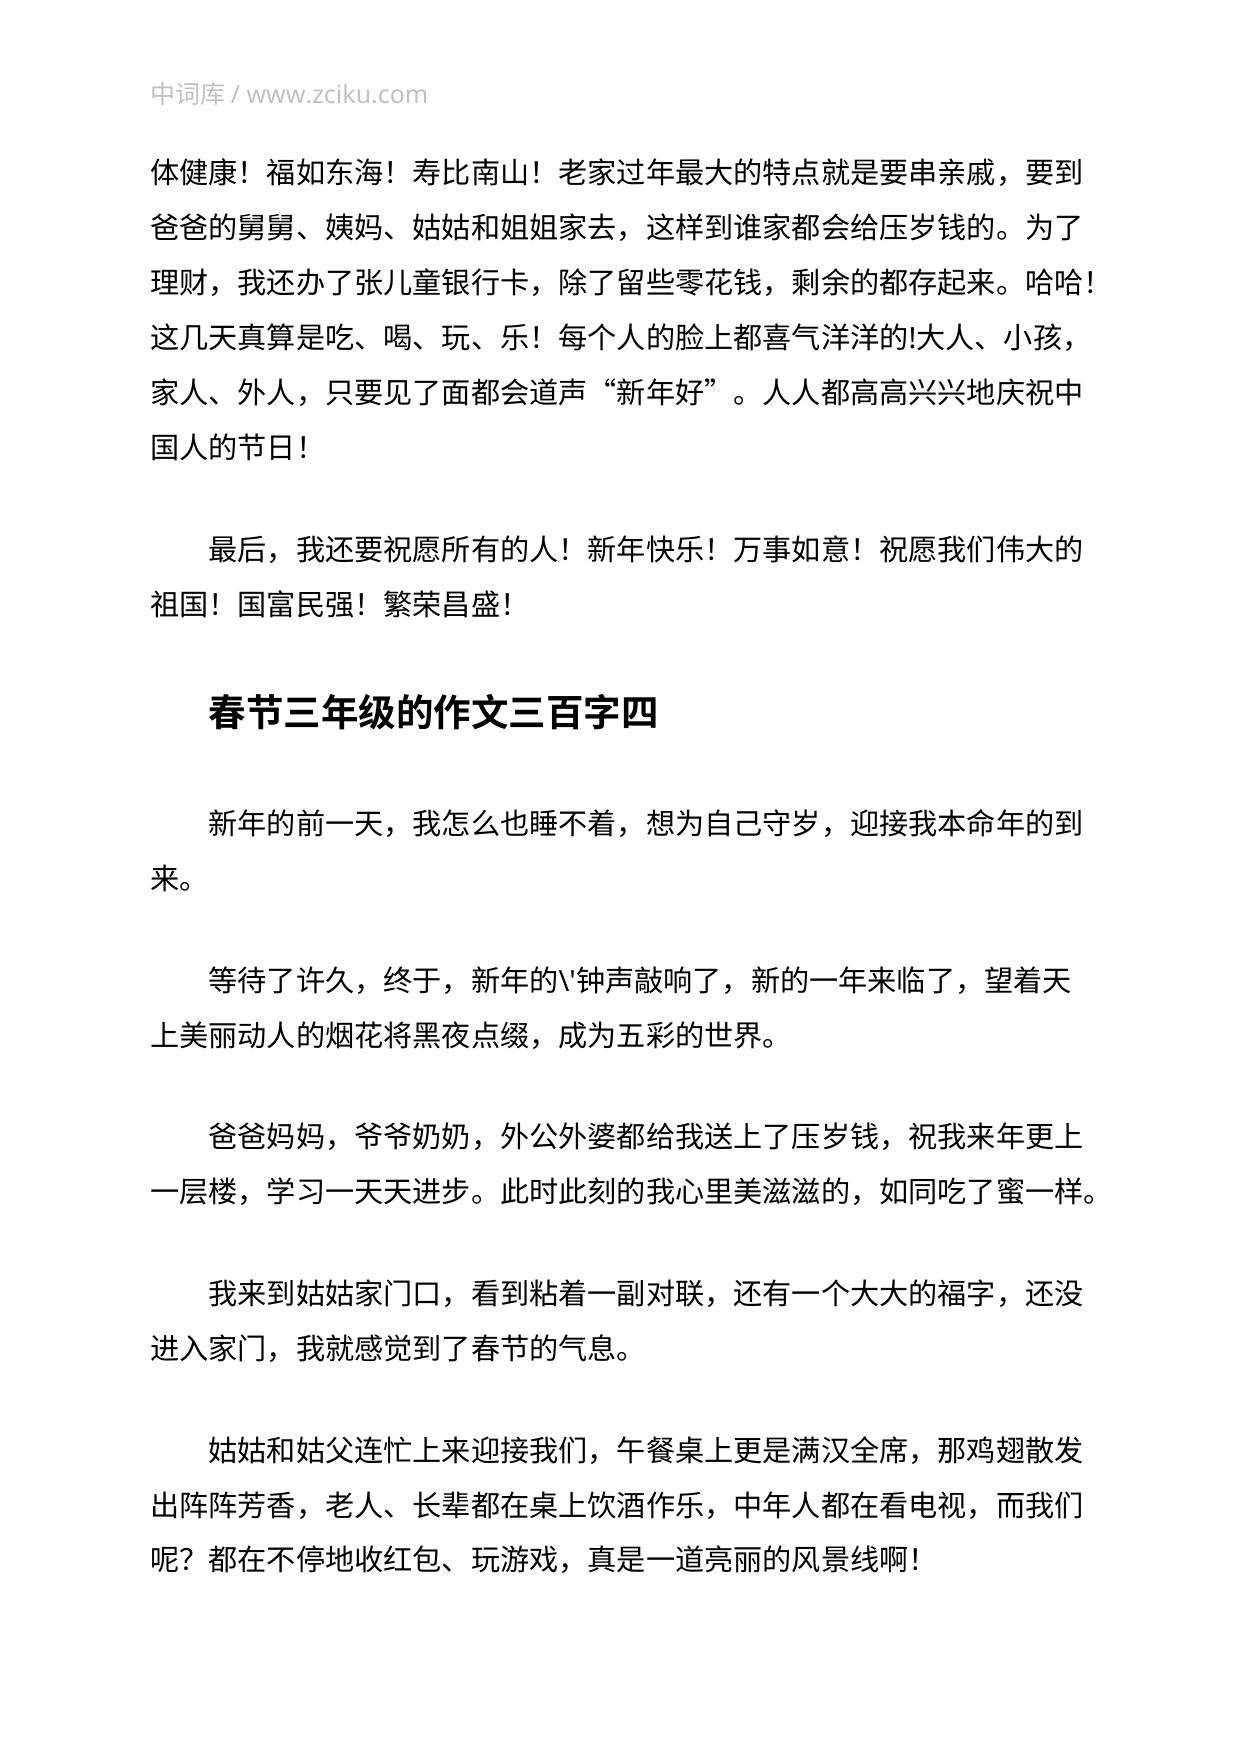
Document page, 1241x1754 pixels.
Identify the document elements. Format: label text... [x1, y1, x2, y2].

text 姑姑和姑父连忙上来迎接我们，午餐桌上更是满汉全席，那鸡翅散发出阵阵芳香，老人、长辈都在桌上饮酒作乐，中年人都在看电视，而我们呢？都在不停地收红包、玩游戏，真是一道亮丽的风景线啊！ [150, 1427, 1090, 1579]
text 春节三年级的作文三百字四 [150, 683, 1090, 737]
text 等待了许久，终于，新年的\'钟声敲响了，新的一年来临了，望着天上美丽动人的烟花将黑夜点缀，成为五彩的世界。 [150, 957, 1090, 1054]
text 我来到姑姑家门口，看到粘着一副对联，还有一个大大的福字，还没进入家门，我就感觉到了春节的气息。 [150, 1271, 1090, 1368]
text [150, 150, 1090, 467]
text 最后，我还要祝愿所有的人！新年快乐！万事如意！祝愿我们伟大的祖国！国富民强！繁荣昌盛！ [150, 526, 1090, 623]
text 爸爸妈妈，爷爷奶奶，外公外婆都给我送上了压岁钱，祝我来年更上一层楼，学习一天天进步。此时此刻的我心里美滋滋的，如同吃了蜜一样。 [150, 1114, 1090, 1211]
text 新年的前一天，我怎么也睡不着，想为自己守岁，迎接我本命年的到来。 [150, 800, 1090, 898]
